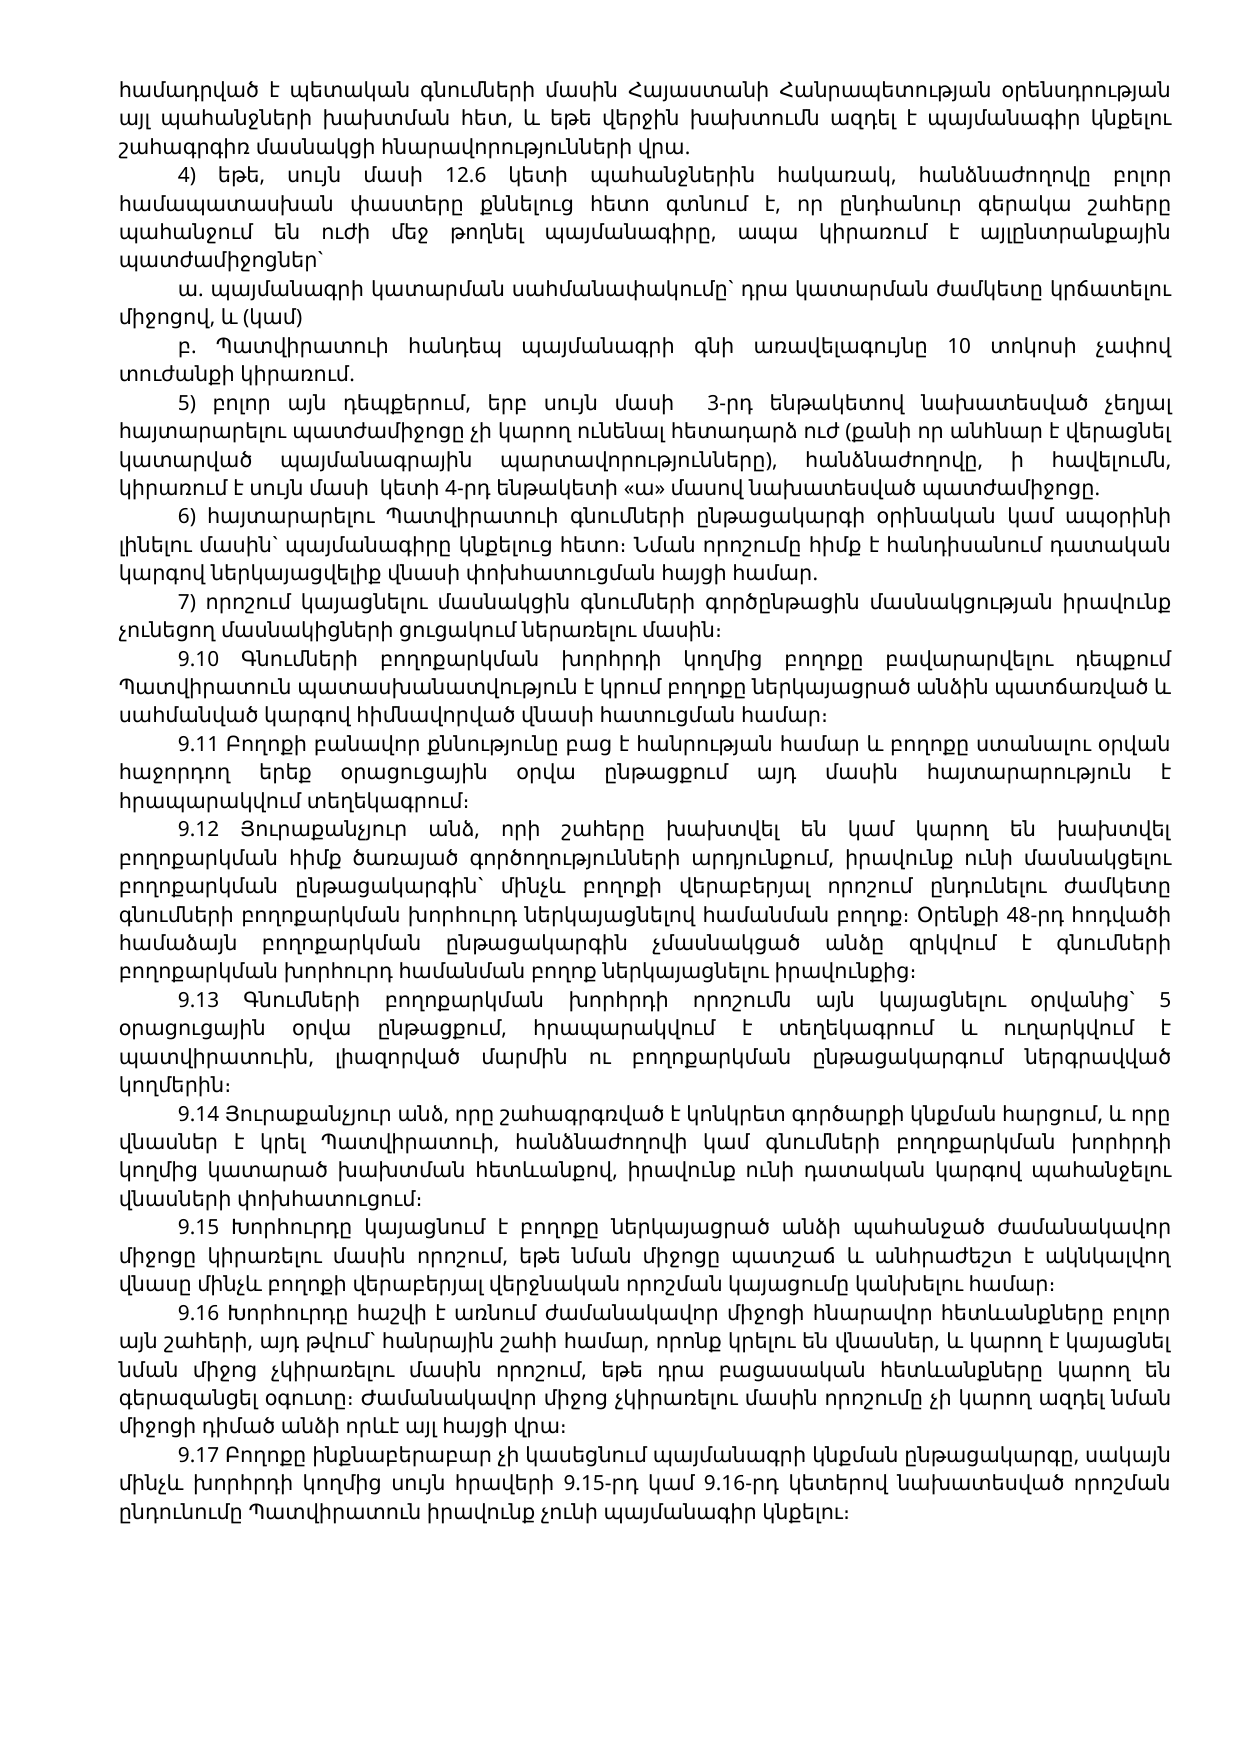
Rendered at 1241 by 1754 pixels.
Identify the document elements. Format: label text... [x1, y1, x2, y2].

text 6) հայտարարելու Պատվիրատուի գնումների ընթացակարգի օրինական կամ ապօրինի լինելու մասին` պայմանագիրը կնքելուց հետո։ Նման որոշումը հիմք է հանդիսանում դատական կարգով ներկայացվելիք վնասի փոխհատուցման հայցի համար. [118, 502, 1171, 587]
text 9.16 Խորհուրդը հաշվի է առնում ժամանակավոր միջոցի հնարավոր հետևանքները բոլոր այն շահերի, այդ թվում` հանրային շահի համար, որոնք կրելու են վնասներ, և կարող է կայացնել նման միջոց չկիրառելու մասին որոշում, եթե դրա բացասական հետևանքները կարող են գերազանցել օգուտը։ Ժամանակավոր միջոց չկիրառելու մասին որոշումը չի կարող ազդել նման միջոցի դիմած անձի որևէ այլ հայցի վրա։ [118, 1298, 1171, 1440]
text 9.12 Յուրաքանչյուր անձ, որի շահերը խախտվել են կամ կարող են խախտվել բողոքարկման հիմք ծառայած գործողությունների արդյունքում, իրավունք ունի մասնակցելու բողոքարկման ընթացակարգին` մինչև բողոքի վերաբերյալ որոշում ընդունելու ժամկետը գնումների բողոքարկման խորհուրդ ներկայացնելով համանման բողոք։ Օրենքի 48-րդ հոդվածի համաձայն բողոքարկման ընթացակարգին չմասնակցած անձը զրկվում է գնումների բողոքարկման խորհուրդ համանման բողոք ներկայացնելու իրավունքից։ [118, 814, 1171, 985]
text 9.11 Բողոքի բանավոր քննությունը բաց է հանրության համար և բողոքը ստանալու օրվան հաջորդող երեք օրացուցային օրվա ընթացքում այդ մասին հայտարարություն է հրապարակվում տեղեկագրում։ [118, 729, 1171, 814]
text 9.15 Խորհուրդը կայացնում է բողոքը ներկայացրած անձի պահանջած ժամանակավոր միջոցը կիրառելու մասին որոշում, եթե նման միջոցը պատշաճ և անհրաժեշտ է ակնկալվող վնասը մինչև բողոքի վերաբերյալ վերջնական որոշման կայացումը կանխելու համար։ [118, 1212, 1171, 1298]
text 9.14 Յուրաքանչյուր անձ, որը շահագրգռված է կոնկրետ գործարքի կնքման հարցում, և որը վնասներ է կրել Պատվիրատուի, հանձնաժողովի կամ գնումների բողոքարկման խորհրդի կողմից կատարած խախտման հետևանքով, իրավունք ունի դատական կարգով պահանջելու վնասների փոխհատուցում։ [118, 1099, 1171, 1212]
text 9.13 Գնումների բողոքարկման խորհրդի որոշումն այն կայացնելու օրվանից` 5 օրացուցային օրվա ընթացքում, հրապարակվում է տեղեկագրում և ուղարկվում է պատվիրատուին, լիազորված մարմին ու բողոքարկման ընթացակարգում ներգրավված կողմերին։ [118, 985, 1171, 1099]
text 4) եթե, սույն մասի 12.6 կետի պահանջներին հակառակ, հանձնաժողովը բոլոր համապատասխան փաստերը քննելուց հետո գտնում է, որ ընդհանուր գերակա շահերը պահանջում են ուժի մեջ թողնել պայմանագիրը, ապա կիրառում է այլընտրանքային պատժամիջոցներ` [118, 160, 1171, 274]
text բ. Պատվիրատուի հանդեպ պայմանագրի գնի առավելագույնը 10 տոկոսի չափով տուժանքի կիրառում. [118, 331, 1171, 388]
text 9.10 Գնումների բողոքարկման խորհրդի կողմից բողոքը բավարարվելու դեպքում Պատվիրատուն պատասխանատվություն է կրում բողոքը ներկայացրած անձին պատճառված և սահմանված կարգով հիմնավորված վնասի հատուցման համար։ [118, 644, 1171, 729]
text ա. պայմանագրի կատարման սահմանափակումը` դրա կատարման ժամկետը կրճատելու միջոցով, և (կամ) [118, 274, 1171, 331]
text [118, 75, 1171, 160]
text 5) բոլոր այն դեպքերում, երբ սույն մասի 3-րդ ենթակետով նախատեսված չեղյալ հայտարարելու պատժամիջոցը չի կարող ունենալ հետադարձ ուժ (քանի որ անհնար է վերացնել կատարված պայմանագրային պարտավորությունները), հանձնաժողովը, ի հավելումն, կիրառում է սույն մասի կետի 4-րդ ենթակետի «ա» մասով նախատեսված պատժամիջոցը. [118, 388, 1171, 502]
text 9.17 Բողոքը ինքնաբերաբար չի կասեցնում պայմանագրի կնքման ընթացակարգը, սակայն մինչև խորհրդի կողմից սույն հրավերի 9.15-րդ կամ 9.16-րդ կետերով նախատեսված որոշման ընդունումը Պատվիրատուն իրավունք չունի պայմանագիր կնքելու։ [118, 1440, 1171, 1525]
text 7) որոշում կայացնելու մասնակցին գնումների գործընթացին մասնակցության իրավունք չունեցող մասնակիցների ցուցակում ներառելու մասին։ [118, 587, 1171, 644]
